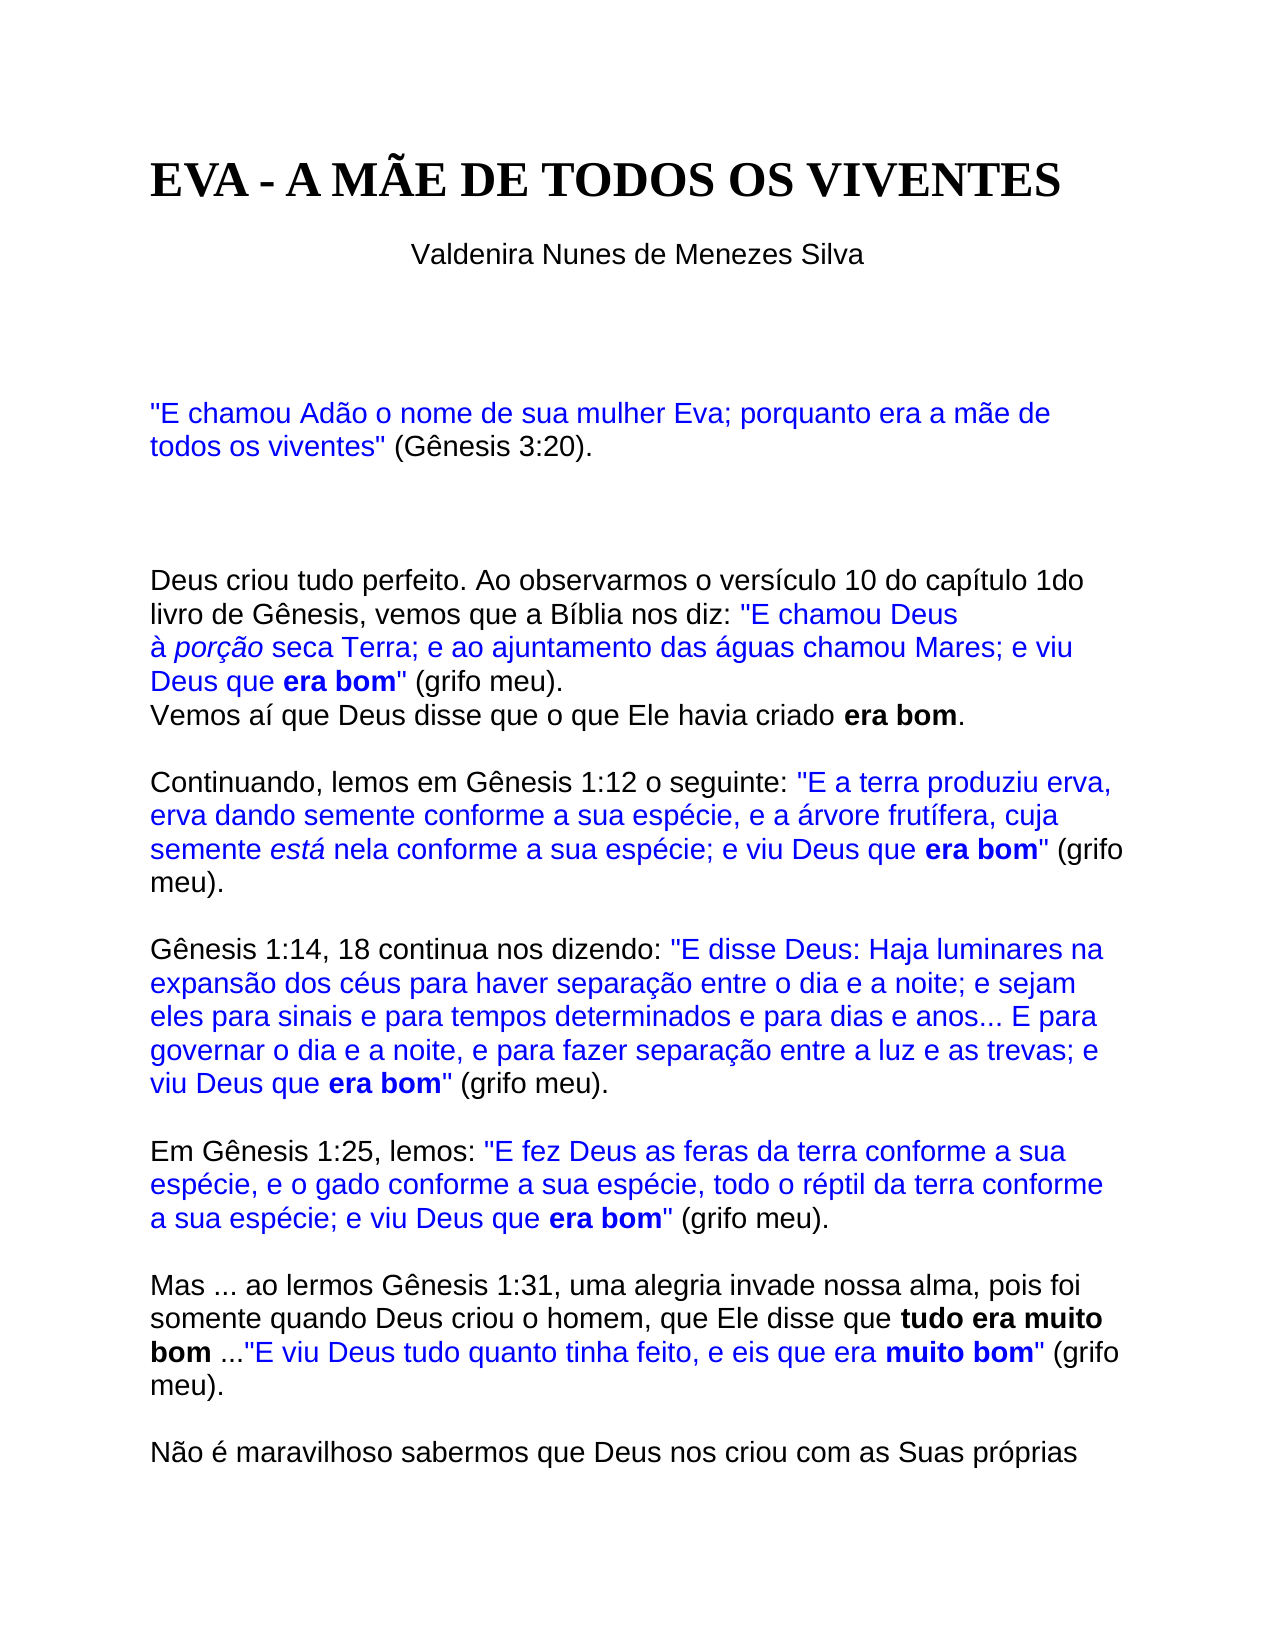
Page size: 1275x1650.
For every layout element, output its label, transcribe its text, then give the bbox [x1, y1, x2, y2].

subtitle EVA - A MÃE DE TODOS OS VIVENTES [150, 150, 1125, 207]
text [150, 362, 1125, 1469]
text Valdenira Nunes de Menezes Silva [150, 237, 1125, 270]
